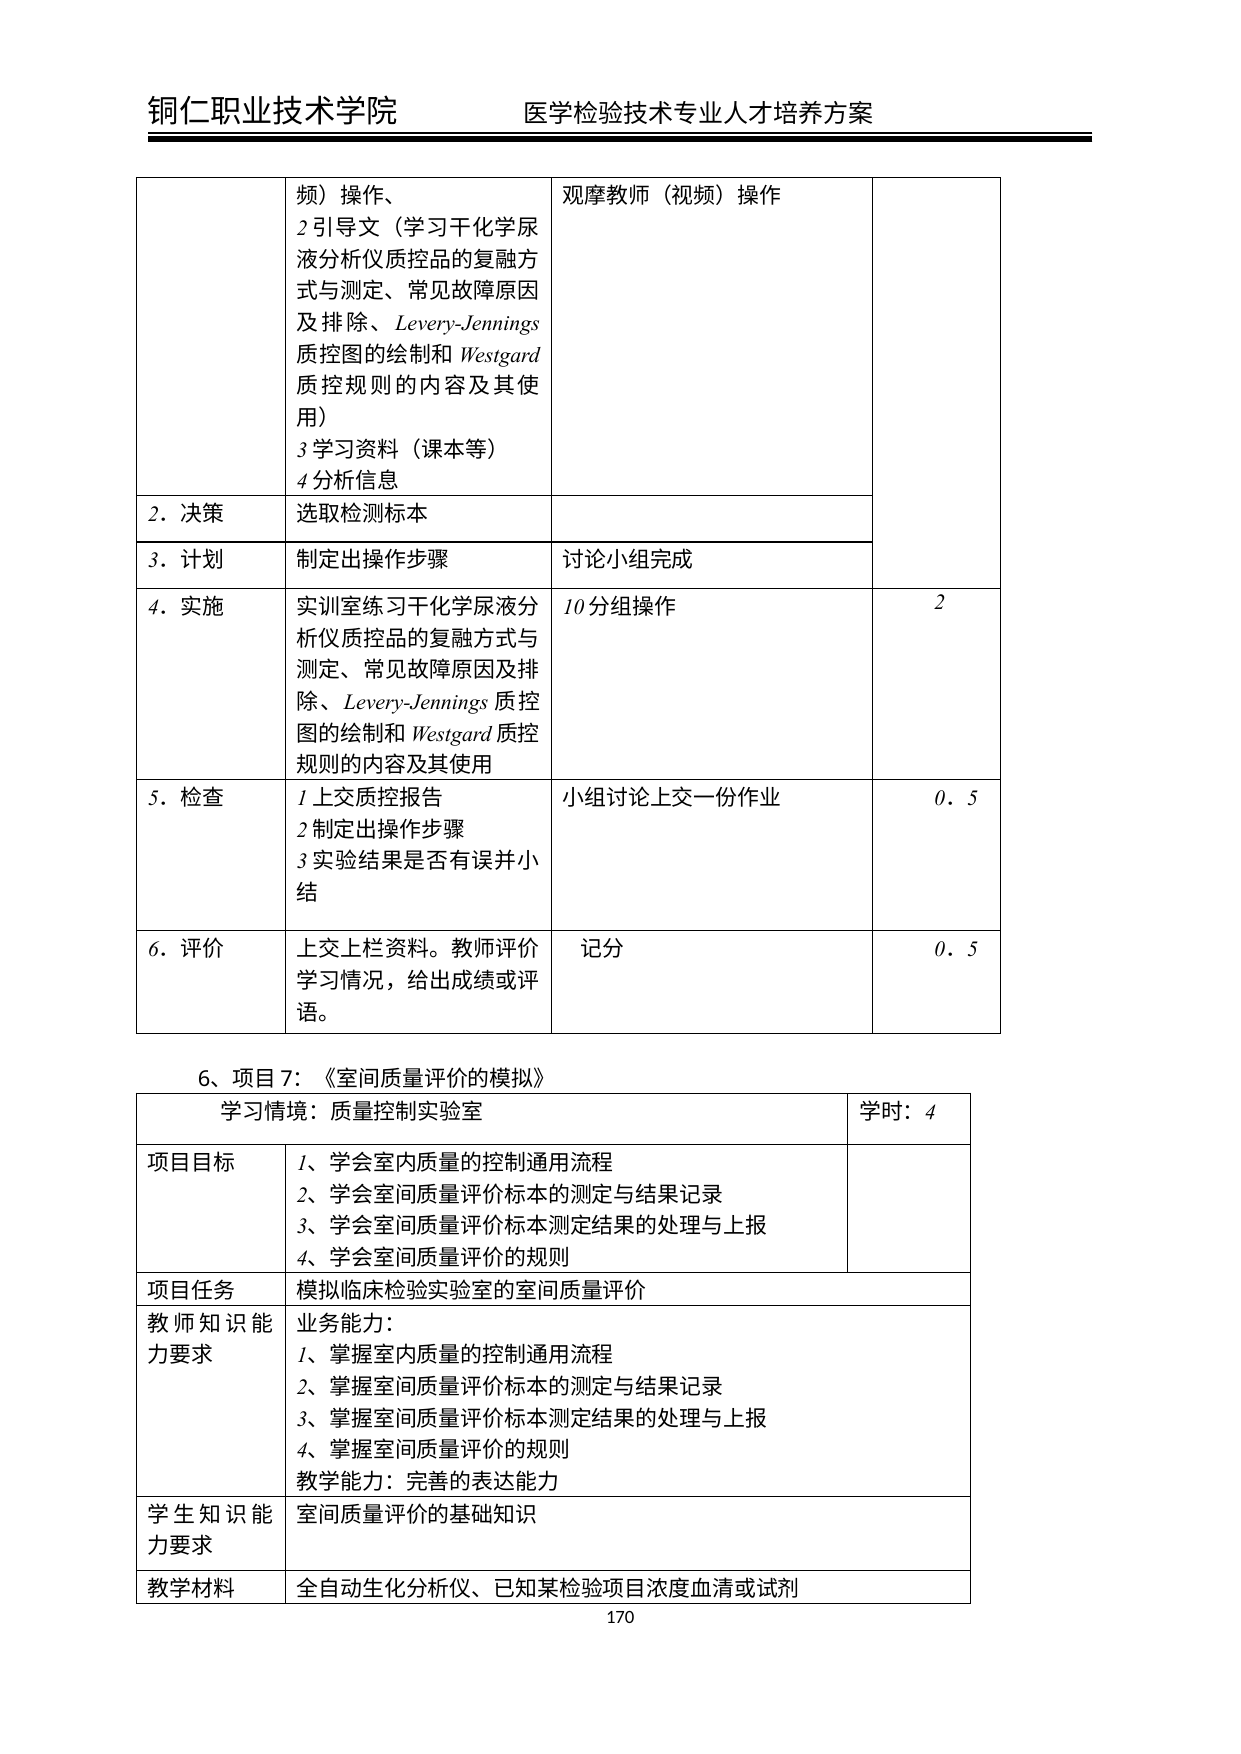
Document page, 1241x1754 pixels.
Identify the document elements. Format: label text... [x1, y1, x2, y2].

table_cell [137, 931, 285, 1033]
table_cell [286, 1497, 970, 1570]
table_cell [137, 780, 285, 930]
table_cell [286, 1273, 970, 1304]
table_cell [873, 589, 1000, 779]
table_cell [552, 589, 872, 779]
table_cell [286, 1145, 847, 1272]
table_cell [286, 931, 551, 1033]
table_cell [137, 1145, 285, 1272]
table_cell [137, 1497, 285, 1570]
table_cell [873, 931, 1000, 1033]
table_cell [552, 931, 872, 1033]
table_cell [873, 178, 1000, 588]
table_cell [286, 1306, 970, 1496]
text 6、项目7：《室间质量评价的模拟》 [148, 1061, 1092, 1093]
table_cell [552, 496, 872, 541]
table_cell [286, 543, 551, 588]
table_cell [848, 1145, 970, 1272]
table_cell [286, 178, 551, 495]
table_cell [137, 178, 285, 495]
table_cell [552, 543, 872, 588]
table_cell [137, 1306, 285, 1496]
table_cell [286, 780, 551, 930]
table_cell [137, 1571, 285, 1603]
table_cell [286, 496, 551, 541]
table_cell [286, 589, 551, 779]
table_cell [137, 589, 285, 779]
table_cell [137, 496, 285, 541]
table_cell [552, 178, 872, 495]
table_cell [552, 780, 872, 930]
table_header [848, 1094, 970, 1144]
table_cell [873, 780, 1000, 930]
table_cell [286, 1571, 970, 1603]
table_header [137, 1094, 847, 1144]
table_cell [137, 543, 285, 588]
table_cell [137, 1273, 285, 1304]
